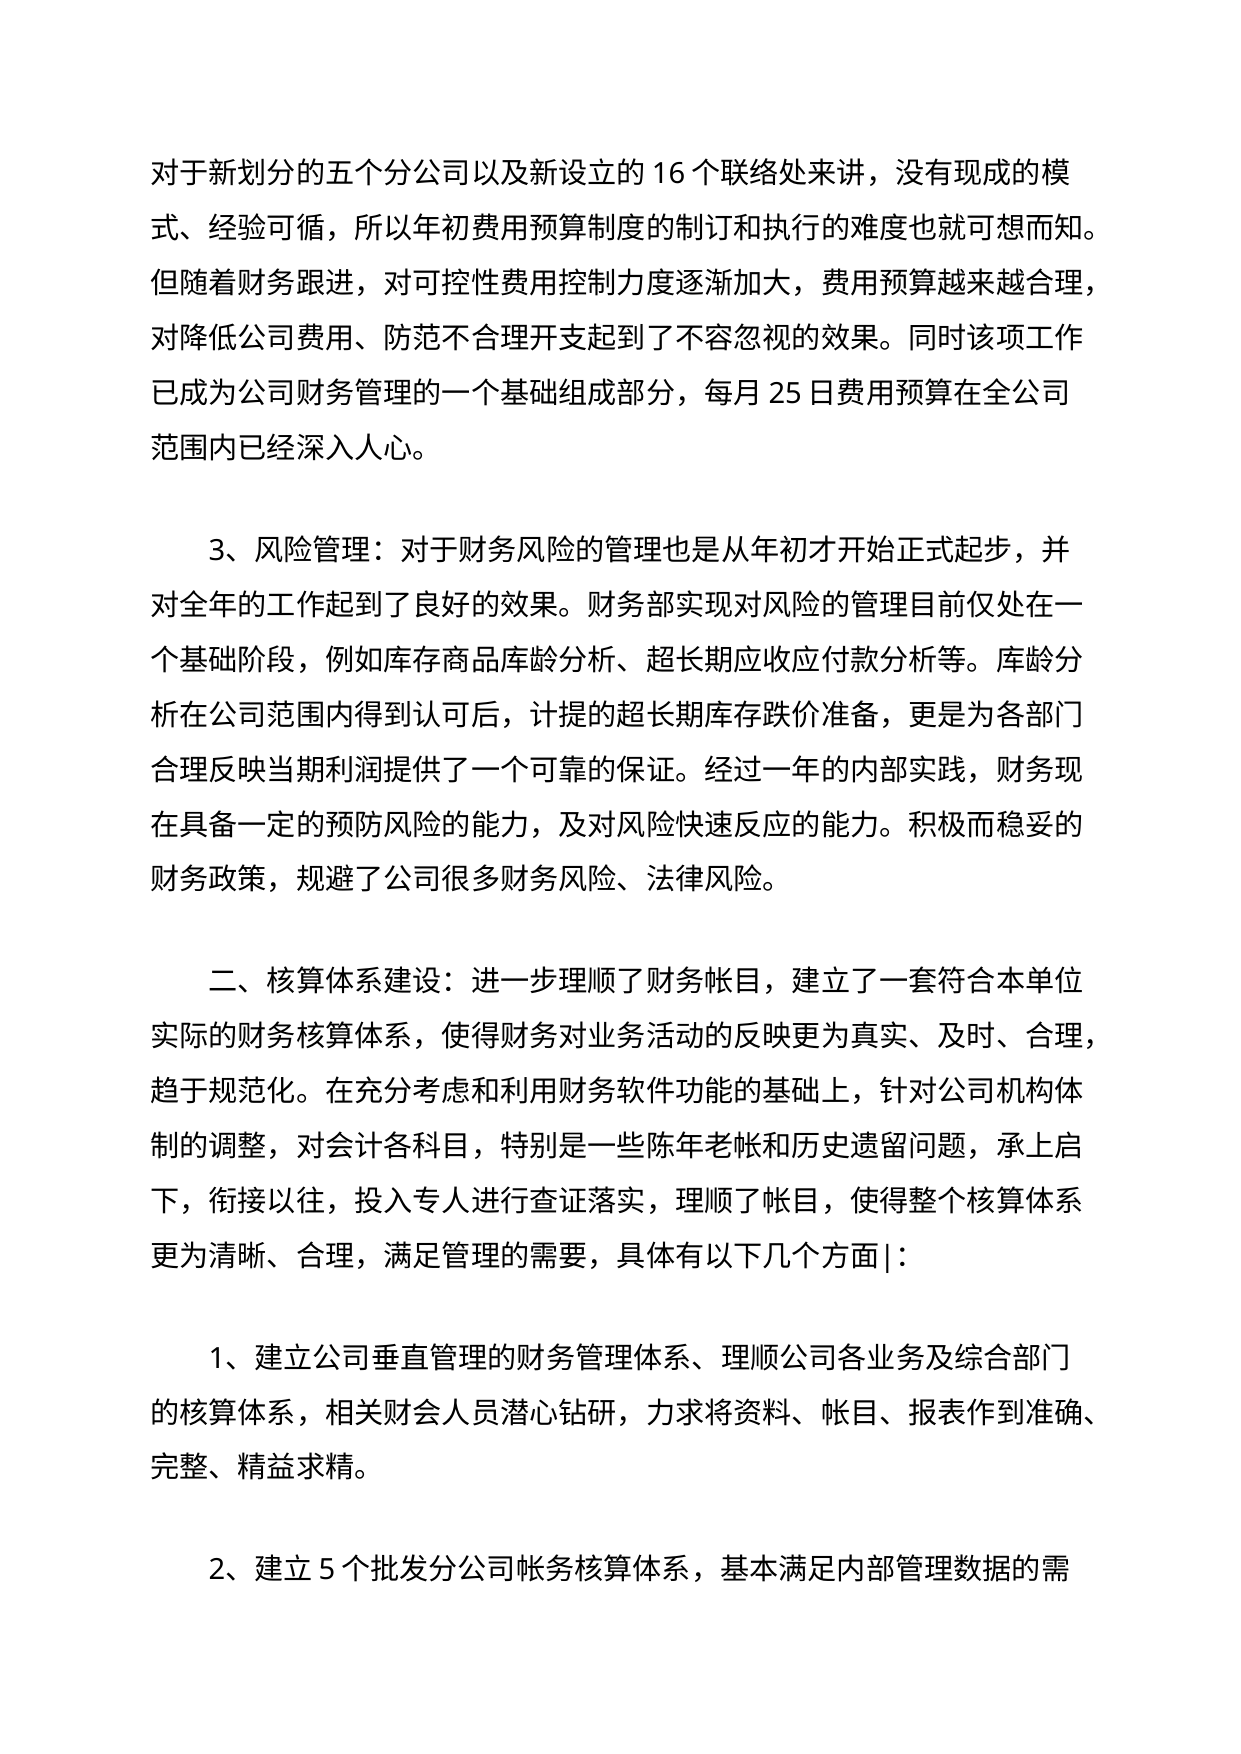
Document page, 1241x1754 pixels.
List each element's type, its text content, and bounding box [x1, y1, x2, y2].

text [150, 1546, 1090, 1588]
text 3、风险管理：对于财务风险的管理也是从年初才开始正式起步，并对全年的工作起到了良好的效果。财务部实现对风险的管理目前仅处在一个基础阶段，例如库存商品库龄分析、超长期应收应付款分析等。库龄分析在公司范围内得到认可后，计提的超长期库存跌价准备，更是为各部门合理反映当期利润提供了一个可靠的保证。经过一年的内部实践，财务现在具备一定的预防风险的能力，及对风险快速反应的能力。积极而稳妥的财务政策，规避了公司很多财务风险、法律风险。 [150, 526, 1090, 898]
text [150, 150, 1090, 467]
text 二、核算体系建设：进一步理顺了财务帐目，建立了一套符合本单位实际的财务核算体系，使得财务对业务活动的反映更为真实、及时、合理，趋于规范化。在充分考虑和利用财务软件功能的基础上，针对公司机构体制的调整，对会计各科目，特别是一些陈年老帐和历史遗留问题，承上启下，衔接以往，投入专人进行查证落实，理顺了帐目，使得整个核算体系更为清晰、合理，满足管理的需要，具体有以下几个方面|： [150, 958, 1090, 1274]
text 1、建立公司垂直管理的财务管理体系、理顺公司各业务及综合部门的核算体系，相关财会人员潜心钻研，力求将资料、帐目、报表作到准确、完整、精益求精。 [150, 1334, 1090, 1486]
